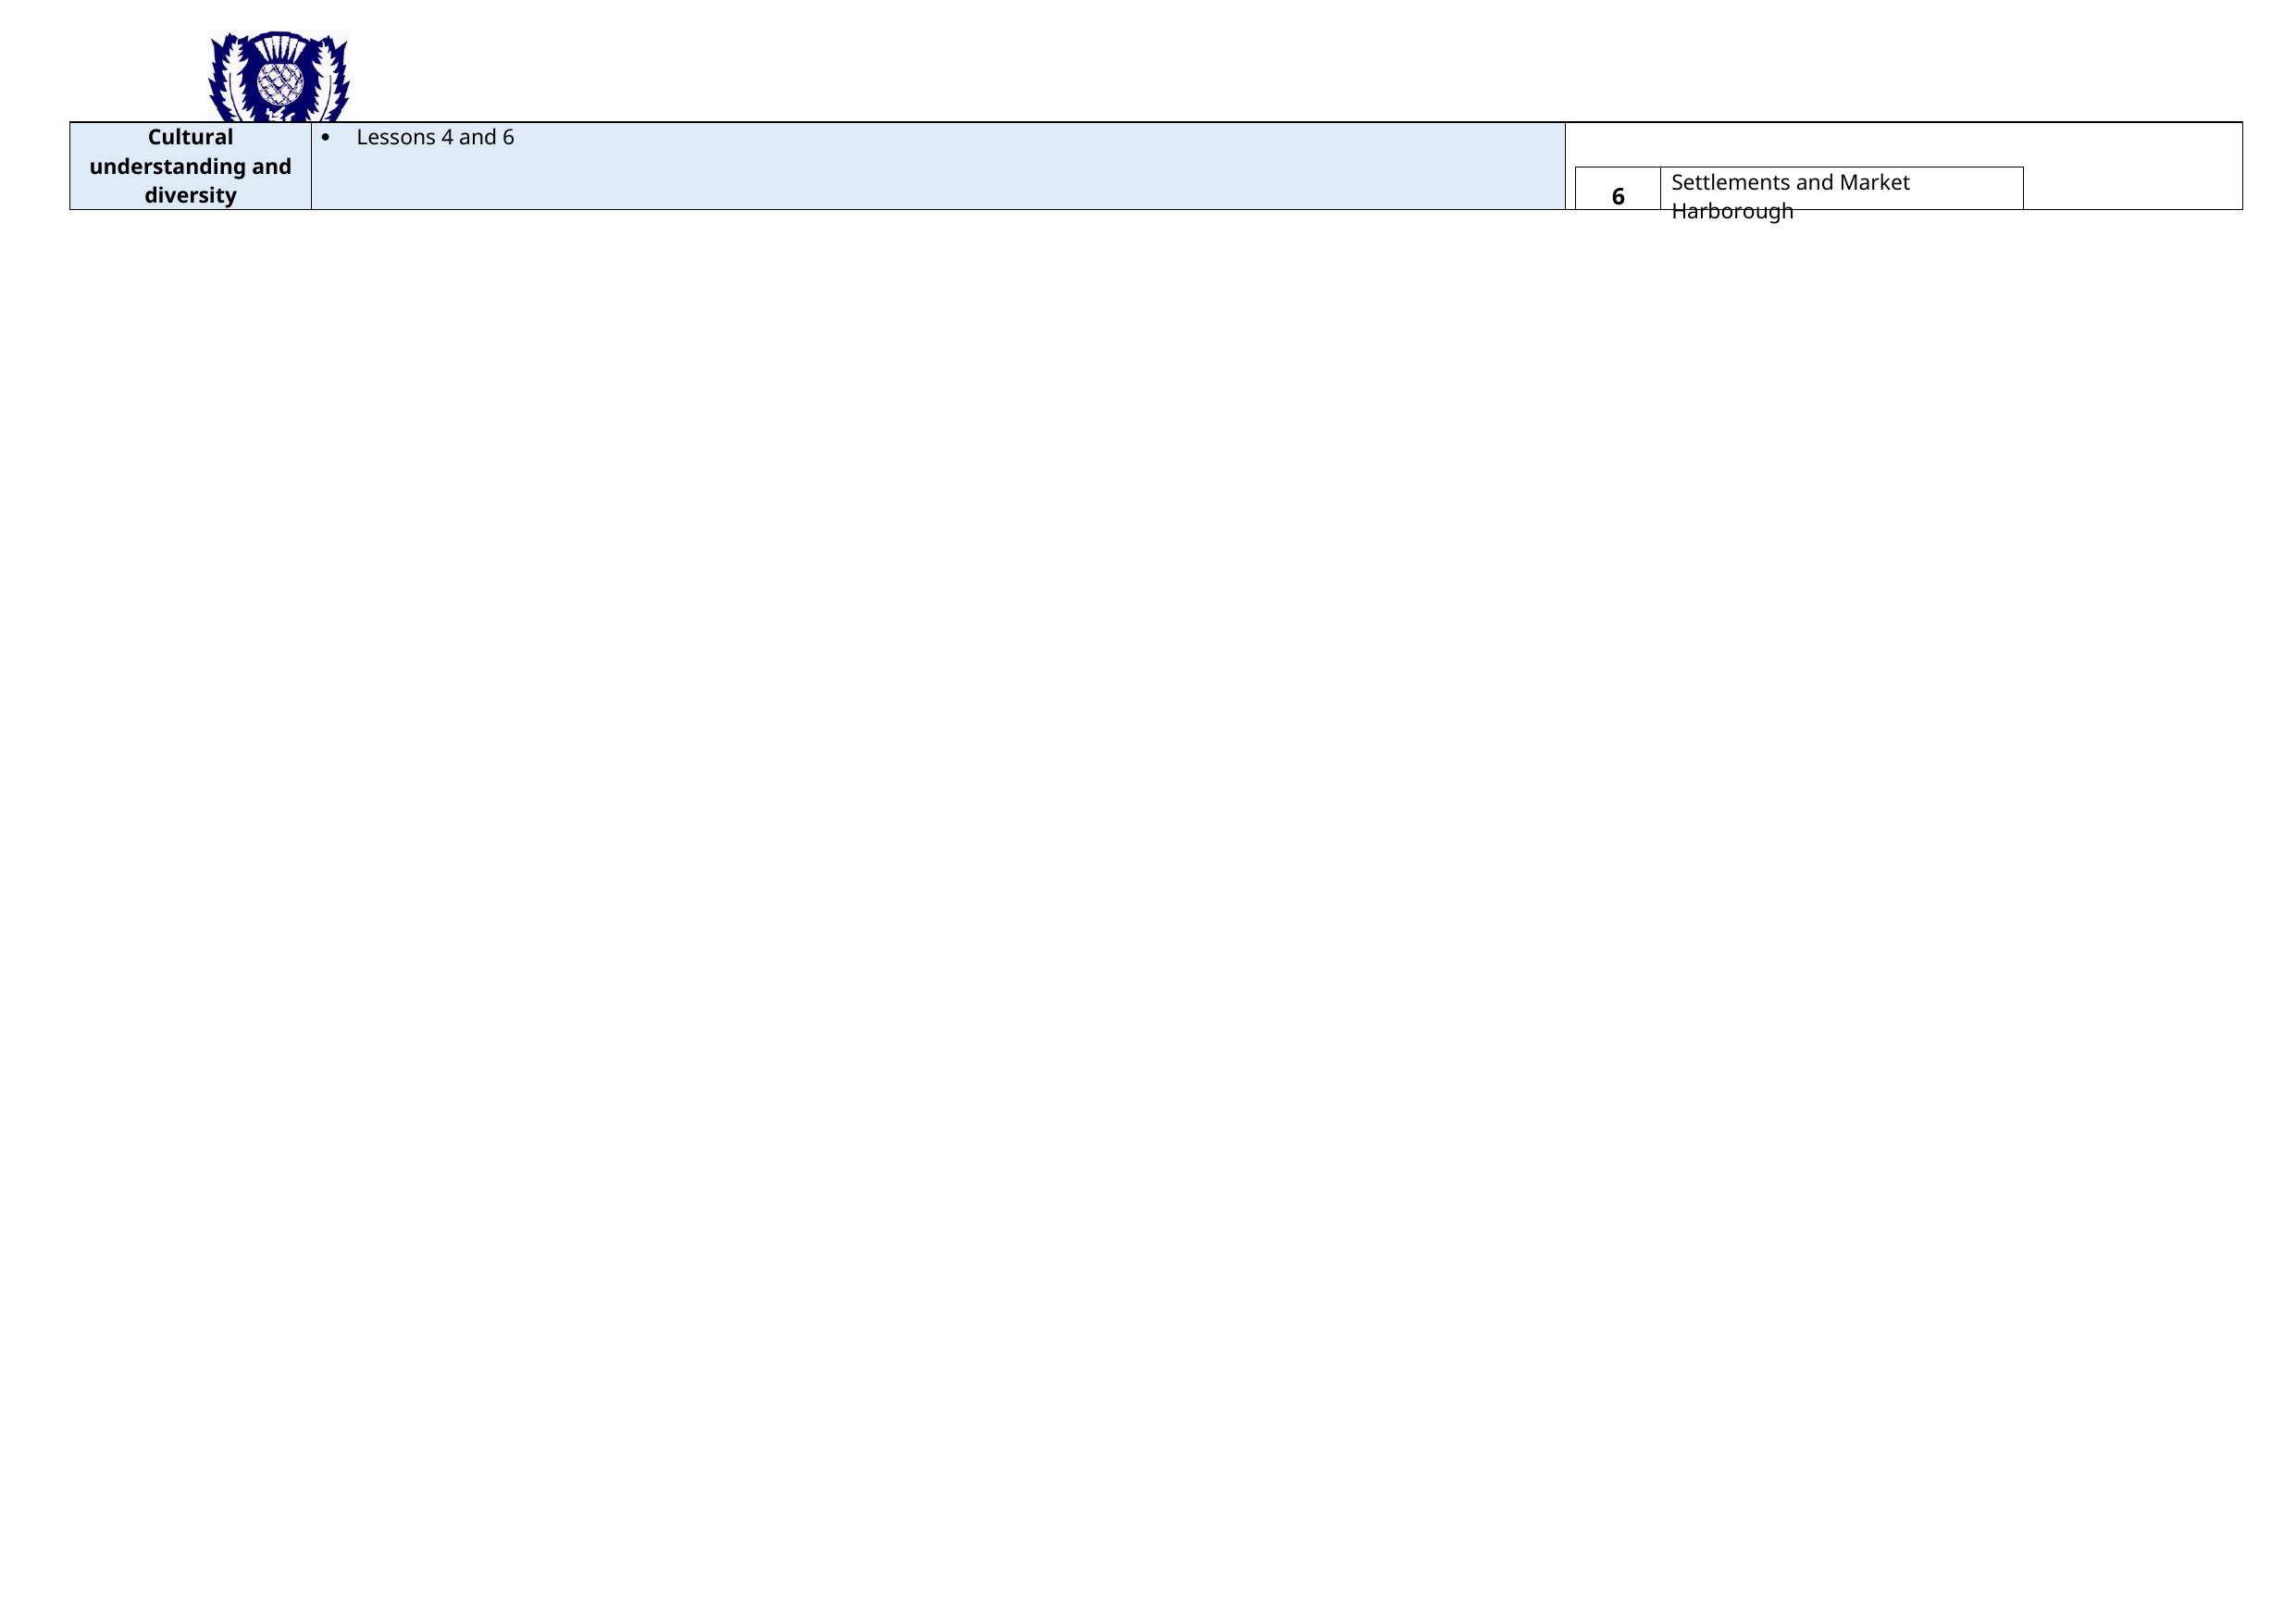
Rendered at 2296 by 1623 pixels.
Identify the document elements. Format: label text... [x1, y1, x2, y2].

table_cell Lessons 4 and 6 [312, 123, 1565, 209]
picture [206, 30, 352, 121]
table_cell Cultural understanding and diversity [70, 123, 311, 209]
